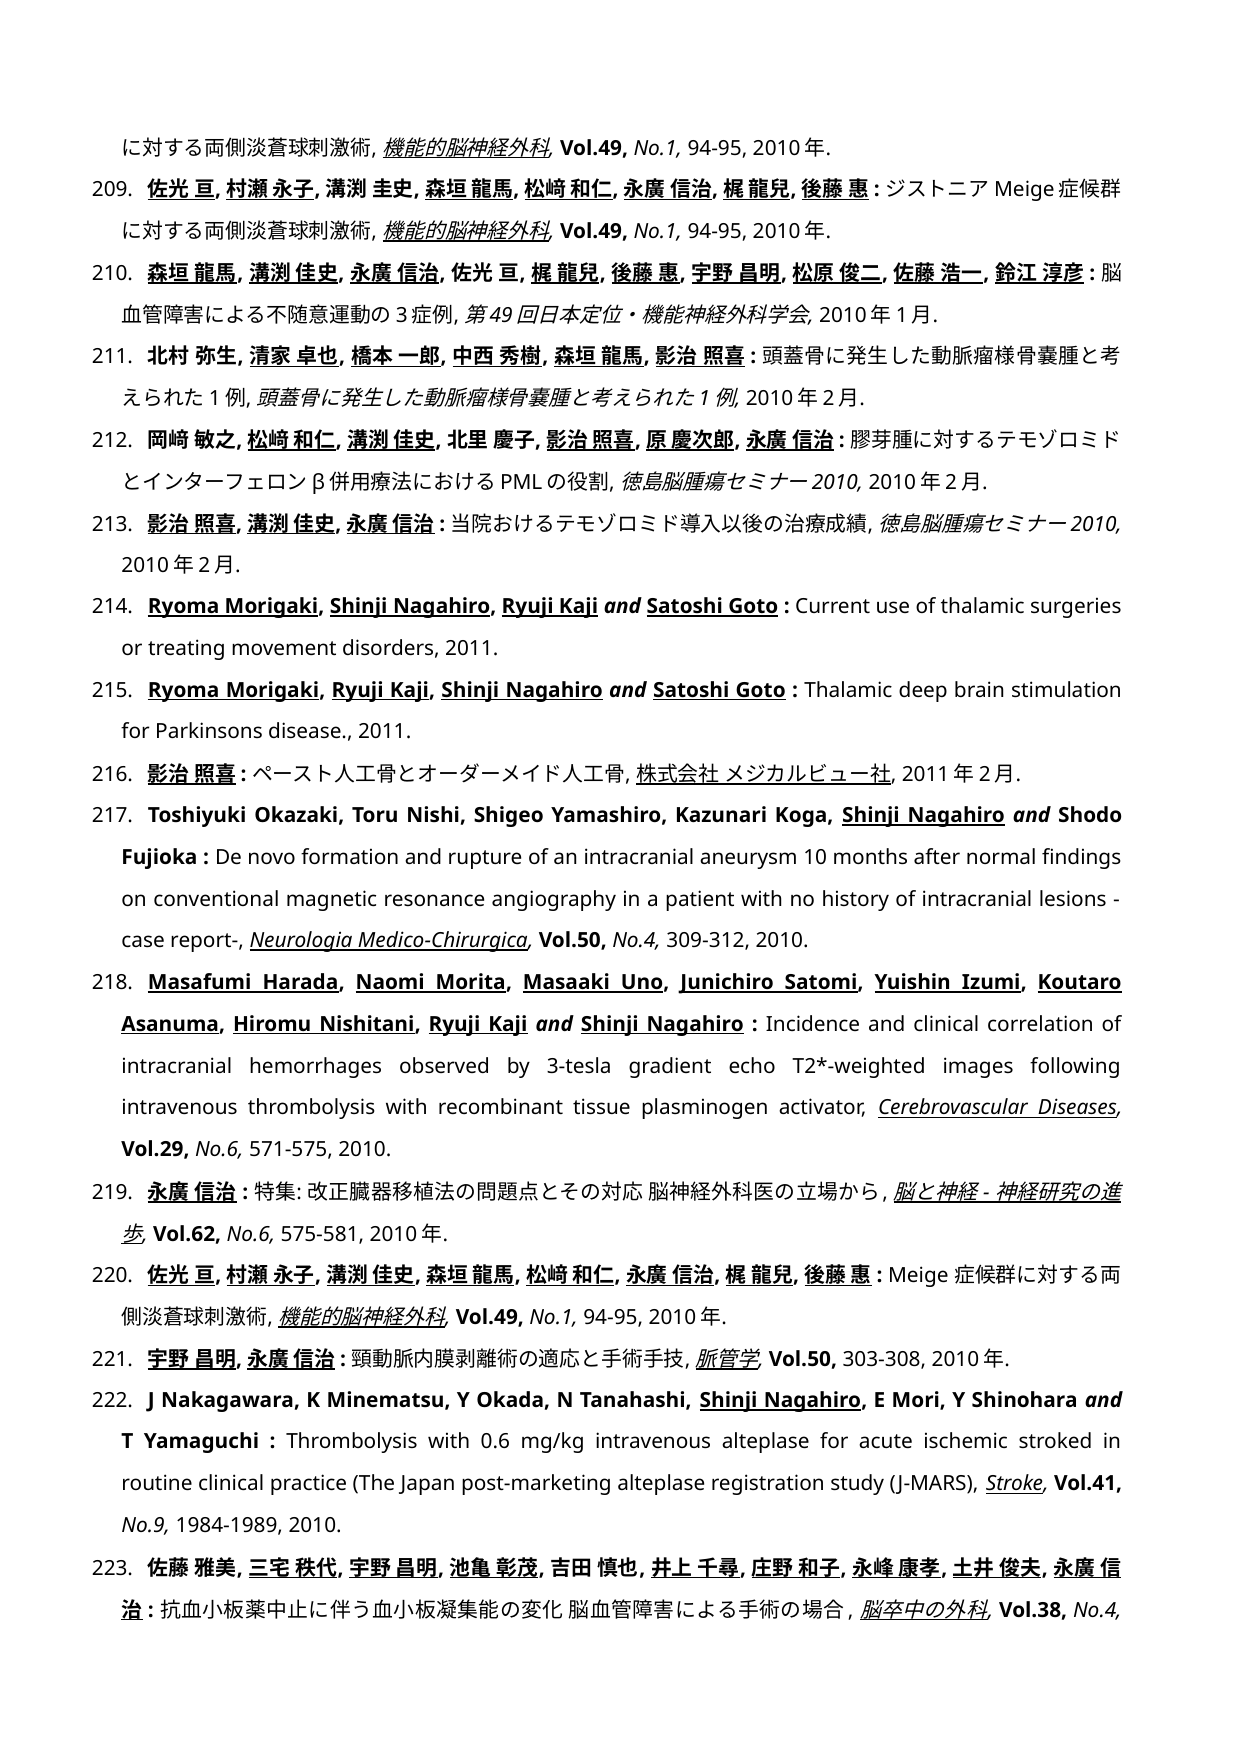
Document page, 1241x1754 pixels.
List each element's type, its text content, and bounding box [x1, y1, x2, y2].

list 影治 照喜 : ペースト人工骨とオーダーメイド人工骨, 株式会社 メジカルビュー社, 2011年2月. [92, 752, 1122, 793]
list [92, 1545, 1122, 1629]
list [92, 167, 1122, 250]
list Toshiyuki Okazaki, Toru Nishi, Shigeo Yamashiro, Kazunari Koga, Shinji Nagahiro and Shodo Fujioka : De novo formation and rupture of an intracranial aneurysm 10 months after normal findings on conventional magnetic resonance angiography in a patient with no history of intracranial lesions -case report-, Neurologia Medico-Chirurgica, Vol.50, No.4, 309-312, 2010. [92, 793, 1122, 961]
list 岡﨑 敏之, 松﨑 和仁, 溝渕 佳史, 北里 慶子, 影治 照喜, 原 慶次郎, 永廣 信治 : 膠芽腫に対するテモゾロミドとインターフェロンβ併用療法におけるPMLの役割, 徳島脳腫瘍セミナー2010, 2010年2月. [92, 417, 1122, 501]
list Ryoma Morigaki, Ryuji Kaji, Shinji Nagahiro and Satoshi Goto : Thalamic deep brain stimulation for Parkinsons disease., 2011. [92, 668, 1122, 752]
list J Nakagawara, K Minematsu, Y Okada, N Tanahashi, Shinji Nagahiro, E Mori, Y Shinohara and T Yamaguchi : Thrombolysis with 0.6 mg/kg intravenous alteplase for acute ischemic stroked in routine clinical practice (The Japan post-marketing alteplase registration study (J-MARS), Stroke, Vol.41, No.9, 1984-1989, 2010. [92, 1378, 1122, 1545]
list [92, 125, 1122, 167]
list 佐光 亘, 村瀬 永子, 溝渕 佳史, 森垣 龍馬, 松﨑 和仁, 永廣 信治, 梶 龍兒, 後藤 惠 : Meige 症候群に対する両側淡蒼球刺激術, 機能的脳神経外科, Vol.49, No.1, 94-95, 2010年. [92, 1253, 1122, 1336]
list 宇野 昌明, 永廣 信治 : 頸動脈内膜剥離術の適応と手術手技, 脈管学, Vol.50, 303-308, 2010年. [92, 1336, 1122, 1378]
list Masafumi Harada, Naomi Morita, Masaaki Uno, Junichiro Satomi, Yuishin Izumi, Koutaro Asanuma, Hiromu Nishitani, Ryuji Kaji and Shinji Nagahiro : Incidence and clinical correlation of intracranial hemorrhages observed by 3-tesla gradient echo T2*-weighted images following intravenous thrombolysis with recombinant tissue plasminogen activator, Cerebrovascular Diseases, Vol.29, No.6, 571-575, 2010. [92, 961, 1122, 1169]
list 影治 照喜, 溝渕 佳史, 永廣 信治 : 当院おけるテモゾロミド導入以後の治療成績, 徳島脳腫瘍セミナー2010, 2010年2月. [92, 501, 1122, 584]
list Ryoma Morigaki, Shinji Nagahiro, Ryuji Kaji and Satoshi Goto : Current use of thalamic surgeries or treating movement disorders, 2011. [92, 584, 1122, 668]
list 永廣 信治 : 特集: 改正臓器移植法の問題点とその対応 脳神経外科医の立場から, 脳と神経 - 神経研究の進歩, Vol.62, No.6, 575-581, 2010年. [92, 1169, 1122, 1253]
list 北村 弥生, 清家 卓也, 橋本 一郎, 中西 秀樹, 森垣 龍馬, 影治 照喜 : 頭蓋骨に発生した動脈瘤様骨嚢腫と考えられた1例, 頭蓋骨に発生した動脈瘤様骨嚢腫と考えられた1例, 2010年2月. [92, 334, 1122, 417]
list 森垣 龍馬, 溝渕 佳史, 永廣 信治, 佐光 亘, 梶 龍兒, 後藤 惠, 宇野 昌明, 松原 俊二, 佐藤 浩一, 鈴江 淳彦 : 脳血管障害による不随意運動の3症例, 第49回日本定位・機能神経外科学会, 2010年1月. [92, 250, 1122, 334]
